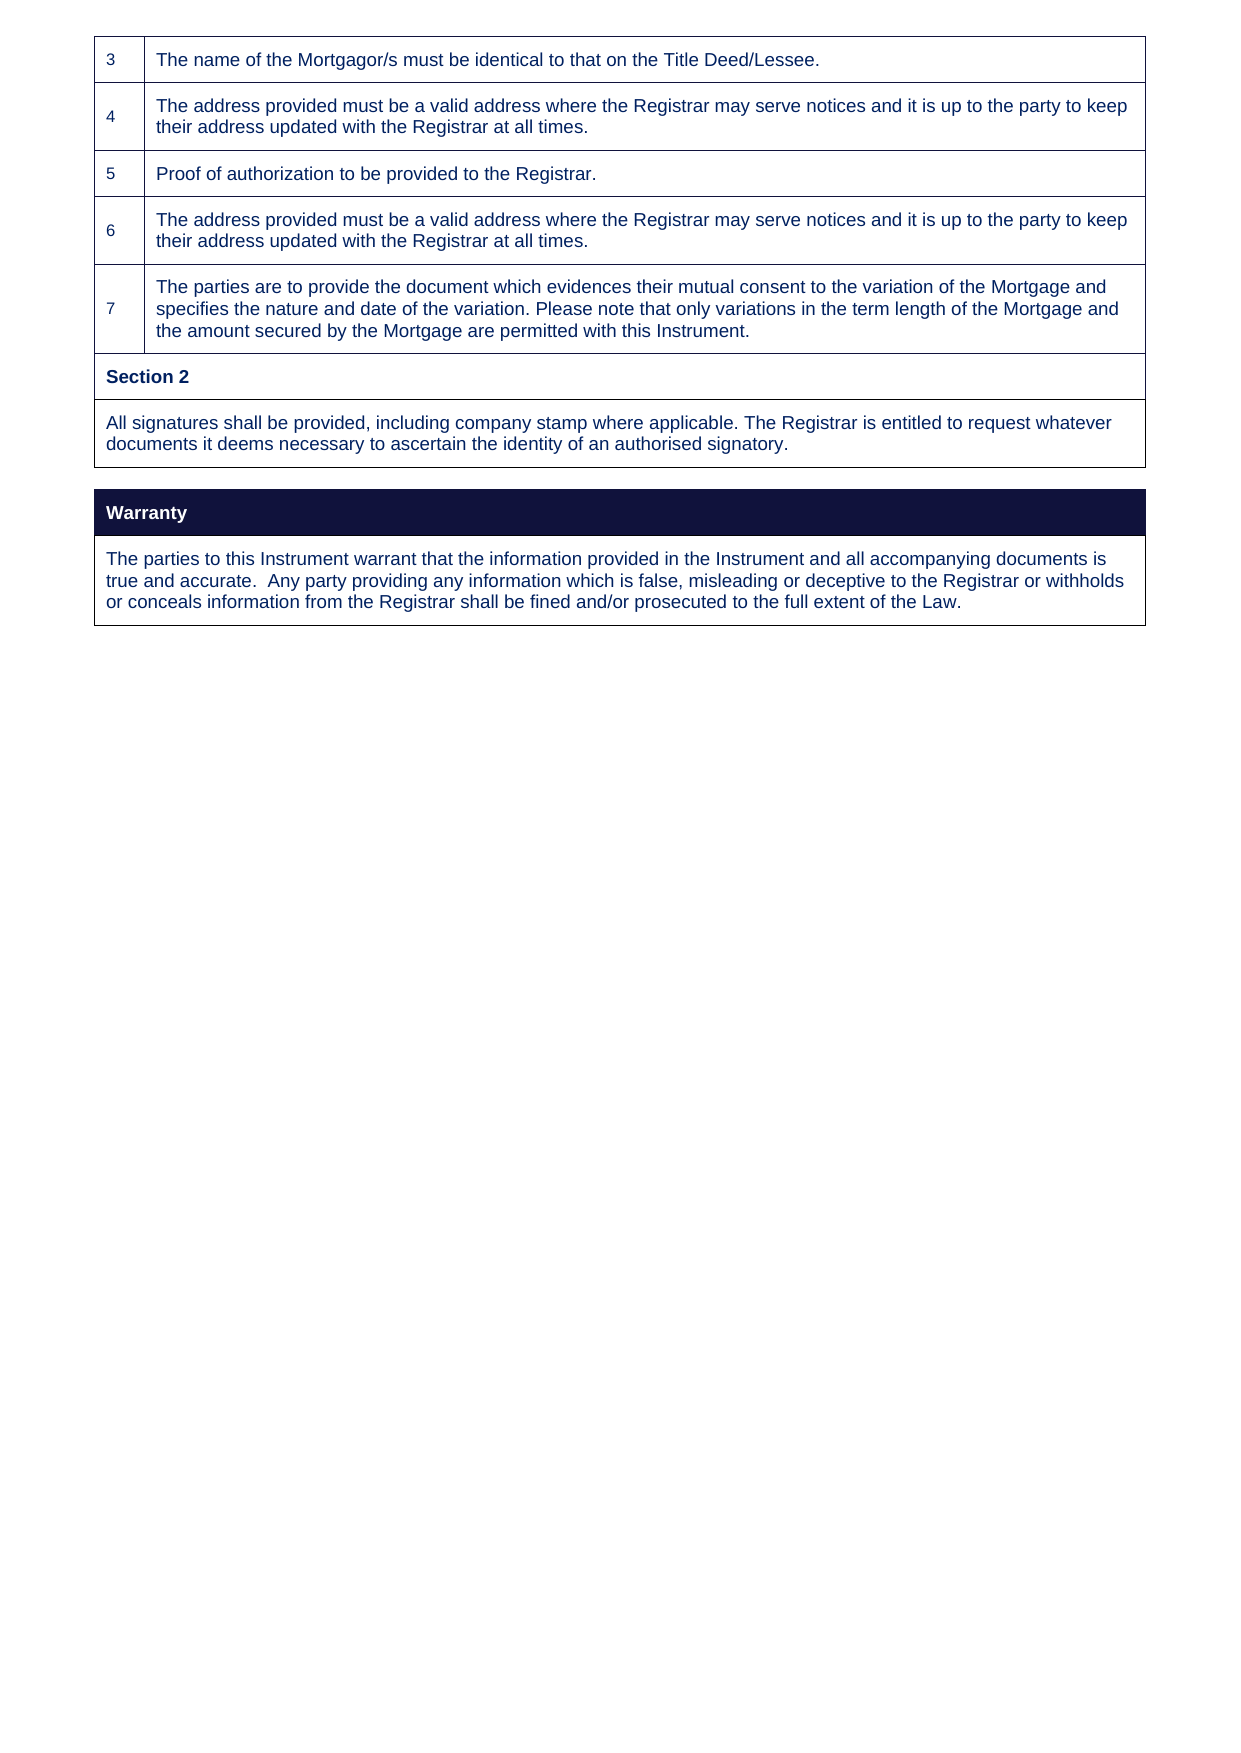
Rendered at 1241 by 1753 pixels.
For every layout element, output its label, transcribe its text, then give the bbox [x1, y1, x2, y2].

table_cell The name of the Mortgagor/s must be identical to that on the Title Deed/Lessee. [145, 37, 1145, 82]
table_cell Section 2 [95, 354, 1145, 399]
table_cell The address provided must be a valid address where the Registrar may serve notices and it is up to the party to keep their address updated with the Registrar at all times. [145, 83, 1145, 149]
table_cell 3 [95, 37, 144, 82]
table_cell 6 [95, 197, 144, 263]
table_cell The parties are to provide the document which evidences their mutual consent to the variation of the Mortgage and specifies the nature and date of the variation. Please note that only variations in the term length of the Mortgage and the amount secured by the Mortgage are permitted with this Instrument. [145, 265, 1145, 353]
table_cell Proof of authorization to be provided to the Registrar. [145, 151, 1145, 196]
table_cell 7 [95, 265, 144, 353]
table_header Warranty [95, 490, 1145, 535]
table_cell The parties to this Instrument warrant that the information provided in the Instrument and all accompanying documents is true and accurate. Any party providing any information which is false, misleading or deceptive to the Registrar or withholds or conceals information from the Registrar shall be fined and/or prosecuted to the full extent of the Law. [95, 536, 1145, 624]
table_cell All signatures shall be provided, including company stamp where applicable. The Registrar is entitled to request whatever documents it deems necessary to ascertain the identity of an authorised signatory. [95, 400, 1145, 467]
table_cell 4 [95, 83, 144, 149]
table_cell 5 [95, 151, 144, 196]
table_cell The address provided must be a valid address where the Registrar may serve notices and it is up to the party to keep their address updated with the Registrar at all times. [145, 197, 1145, 263]
